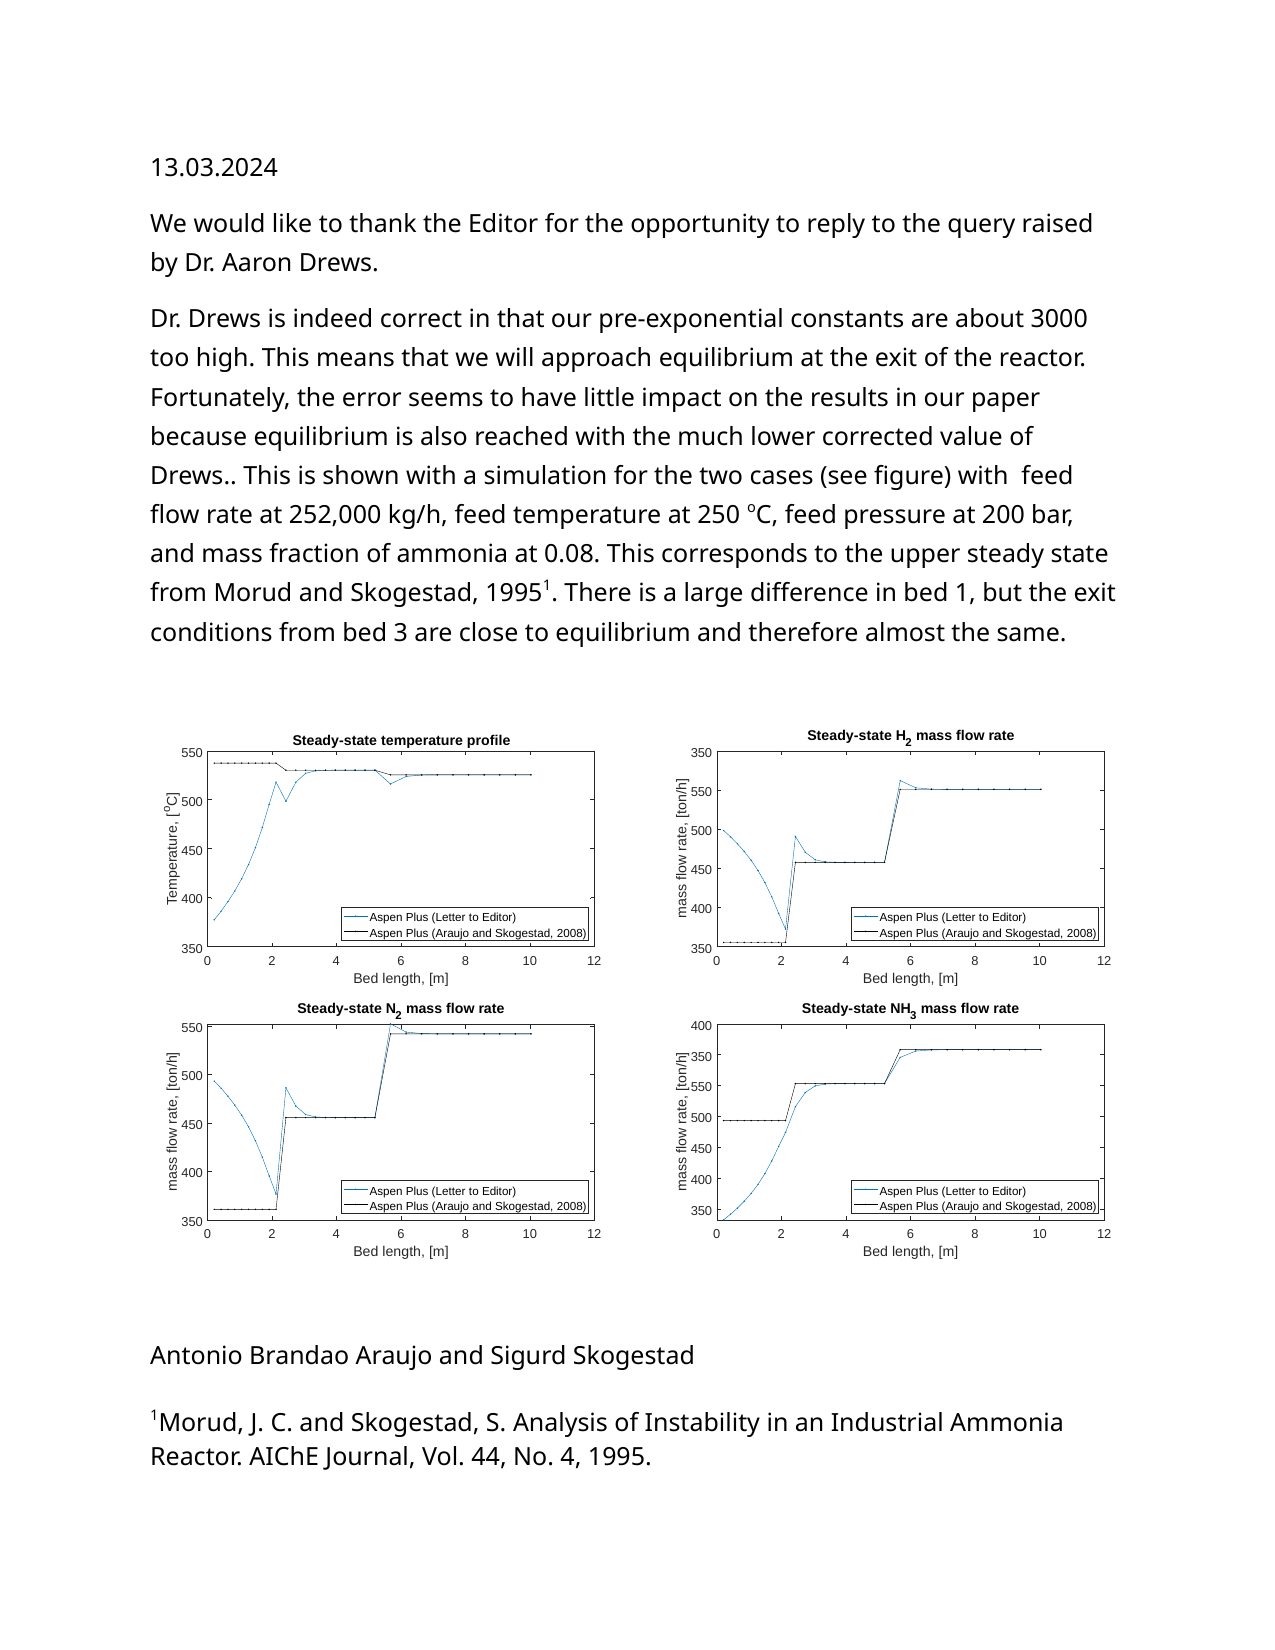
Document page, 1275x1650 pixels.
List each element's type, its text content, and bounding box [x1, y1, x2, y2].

text We would like to thank the Editor for the opportunity to reply to the query raised by Dr. Aaron Drews. [150, 206, 1125, 279]
text Dr. Drews is indeed correct in that our pre-exponential constants are about 3000 too high. This means that we will approach equilibrium at the exit of the reactor. Fortunately, the error seems to have little impact on the results in our paper because equilibrium is also reached with the much lower corrected value of Drews.. This is shown with a simulation for the two cases (see figure) with feed flow rate at 252,000 kg/h, feed temperature at 250 oC, feed pressure at 200 bar, and mass fraction of ammonia at 0.08. This corresponds to the upper steady state from Morud and Skogestad, 19951. There is a large difference in bed 1, but the exit conditions from bed 3 are close to equilibrium and therefore almost the same. [150, 301, 1125, 648]
text Antonio Brandao Araujo and Sigurd Skogestad [150, 1338, 1125, 1372]
text 13.03.2024 [150, 150, 1125, 184]
